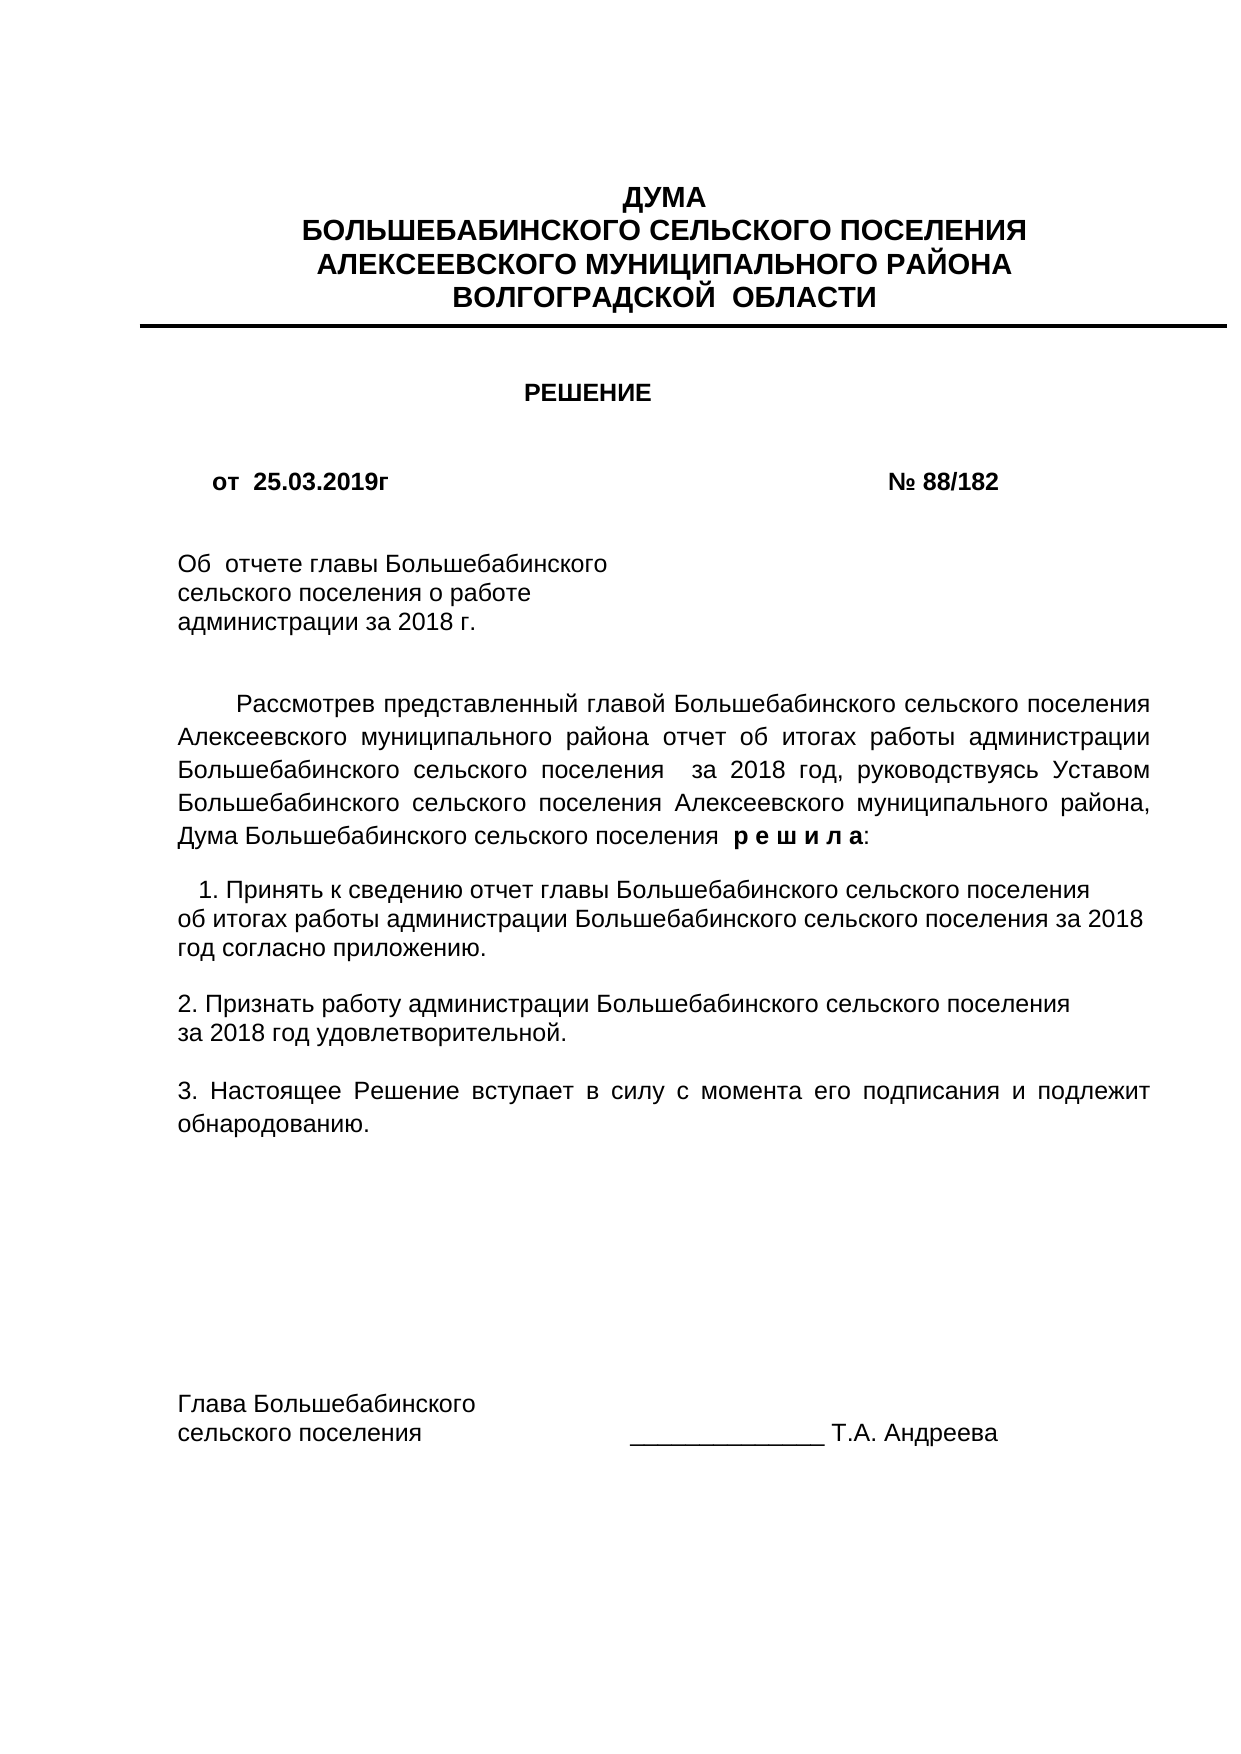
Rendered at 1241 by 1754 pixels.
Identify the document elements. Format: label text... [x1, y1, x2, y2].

subtitle от 25.03.2019г № 88/182 [177, 466, 1152, 495]
text об итогах работы администрации Большебабинского сельского поселения за 2018 год согласно приложению. [177, 904, 1152, 961]
subtitle РЕШЕНИЕ [177, 378, 1152, 406]
text за 2018 год удовлетворительной. [177, 1018, 1152, 1047]
text Рассмотрев представленный главой Большебабинского сельского поселения Алексеевского муниципального района отчет об итогах работы администрации Большебабинского сельского поселения за 2018 год, руководствуясь Уставом Большебабинского сельского поселения Алексеевского муниципального района, Дума Большебабинского сельского поселения р е ш и л а: [177, 689, 1152, 850]
text АЛЕКСЕЕВСКОГО МУНИЦИПАЛЬНОГО РАЙОНА [177, 247, 1152, 281]
text администрации за 2018 г. [177, 607, 1152, 635]
text 3. Настоящее Решение вступает в силу с момента его подписания и подлежит обнародованию. [177, 1076, 1152, 1137]
text сельского поселения о работе [177, 578, 1152, 607]
text Об отчете главы Большебабинского [177, 549, 1152, 578]
text сельского поселения ______________ Т.А. Андреева [177, 1418, 1152, 1446]
text 1. Принять к сведению отчет главы Большебабинского сельского поселения [177, 875, 1152, 904]
text ДУМА [177, 180, 1152, 213]
text 2. Признать работу администрации Большебабинского сельского поселения [177, 989, 1152, 1018]
text ВОЛГОГРАДСКОЙ ОБЛАСТИ [177, 281, 1152, 314]
text Глава Большебабинского [177, 1389, 1152, 1418]
text БОЛЬШЕБАБИНСКОГО СЕЛЬСКОГО ПОСЕЛЕНИЯ [177, 213, 1152, 247]
